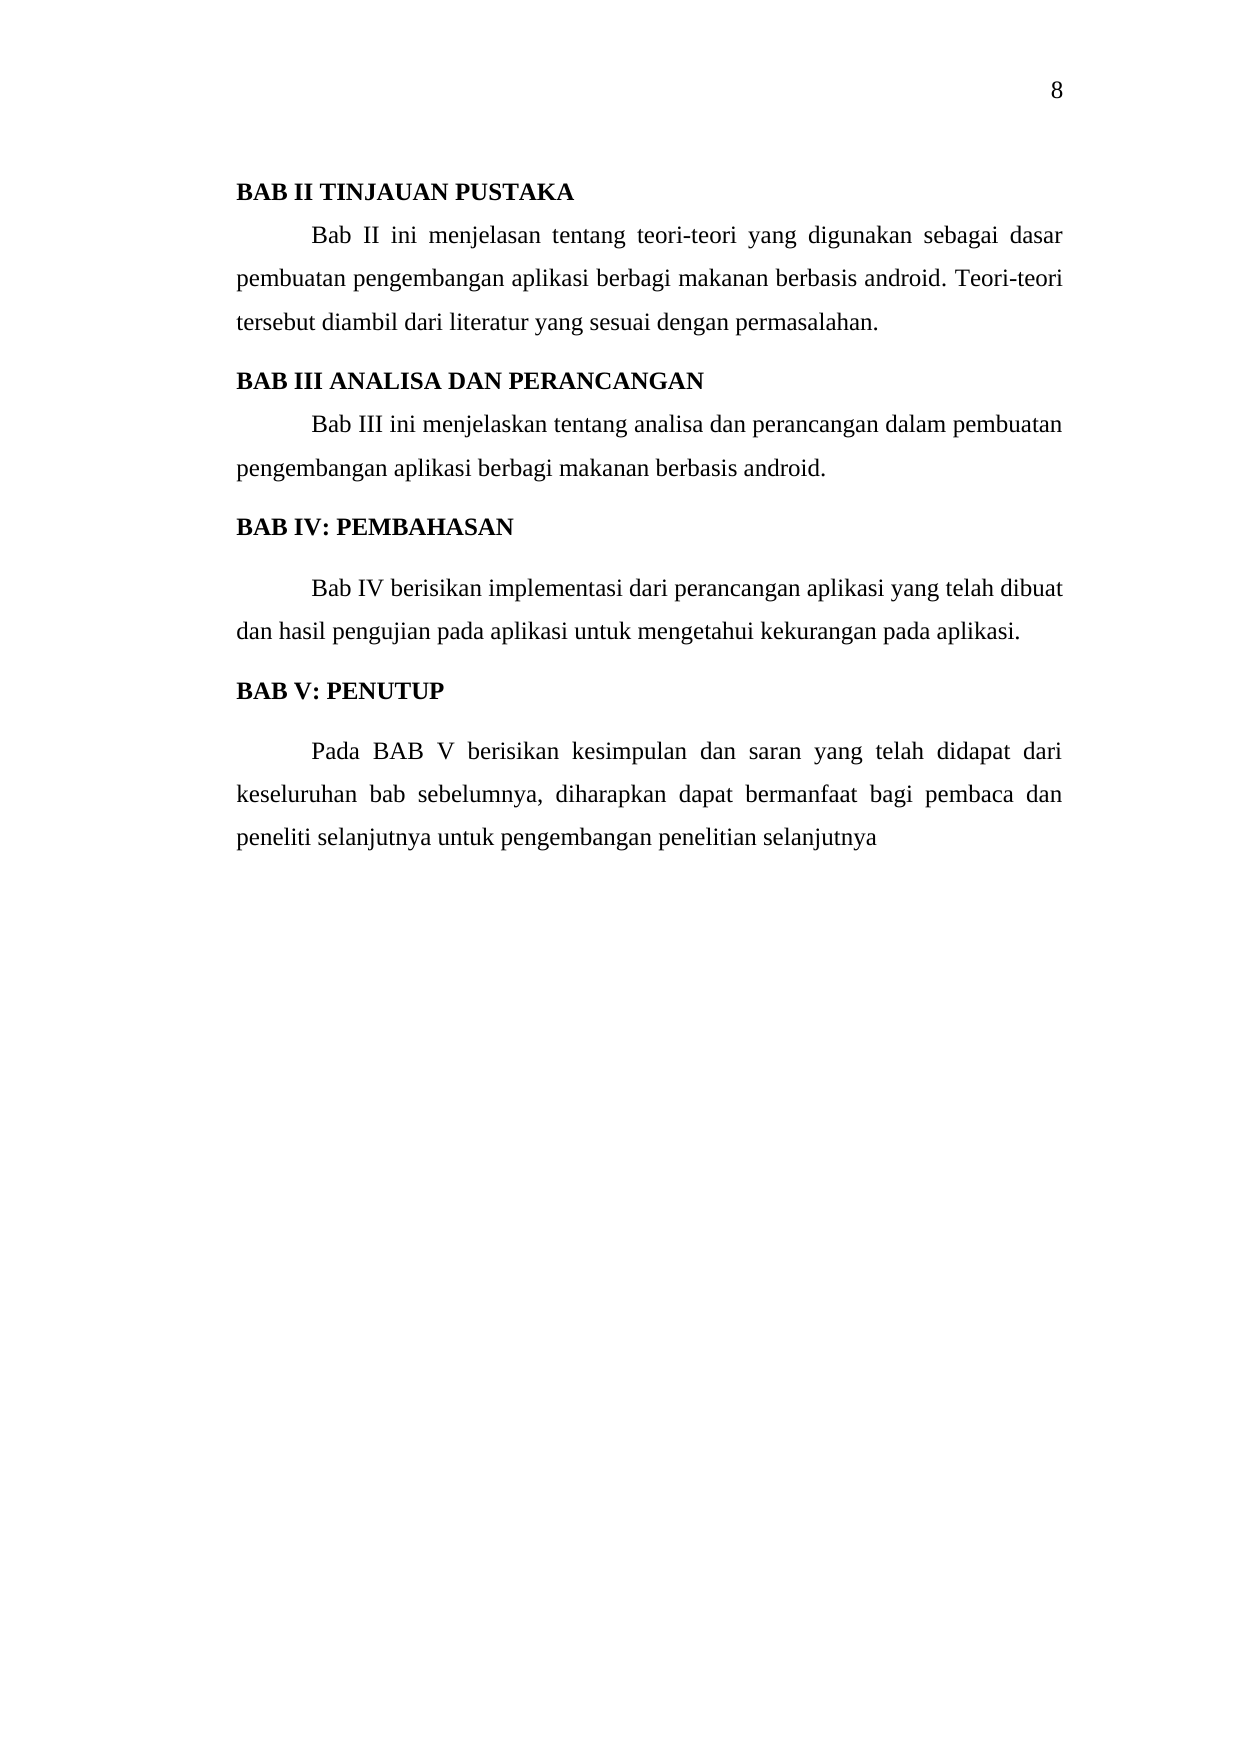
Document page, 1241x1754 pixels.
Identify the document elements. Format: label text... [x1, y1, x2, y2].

list BAB III ANALISA DAN PERANCANGAN [236, 366, 1063, 395]
text Pada BAB V berisikan kesimpulan dan saran yang telah didapat dari keseluruhan bab sebelumnya, diharapkan dapat bermanfaat bagi pembaca dan peneliti selanjutnya untuk pengembangan penelitian selanjutnya [236, 736, 1063, 851]
text BAB IV: PEMBAHASAN [236, 512, 1063, 541]
text Bab II ini menjelasan tentang teori-teori yang digunakan sebagai dasar pembuatan pengembangan aplikasi berbagi makanan berbasis android. Teori-teori tersebut diambil dari literatur yang sesuai dengan permasalahan. [236, 220, 1063, 335]
text BAB II TINJAUAN PUSTAKA [236, 177, 1063, 206]
text BAB V: PENUTUP [236, 676, 1063, 705]
text Bab IV berisikan implementasi dari perancangan aplikasi yang telah dibuat dan hasil pengujian pada aplikasi untuk mengetahui kekurangan pada aplikasi. [236, 573, 1063, 645]
list Bab III ini menjelaskan tentang analisa dan perancangan dalam pembuatan pengembangan aplikasi berbagi makanan berbasis android. [236, 409, 1063, 481]
